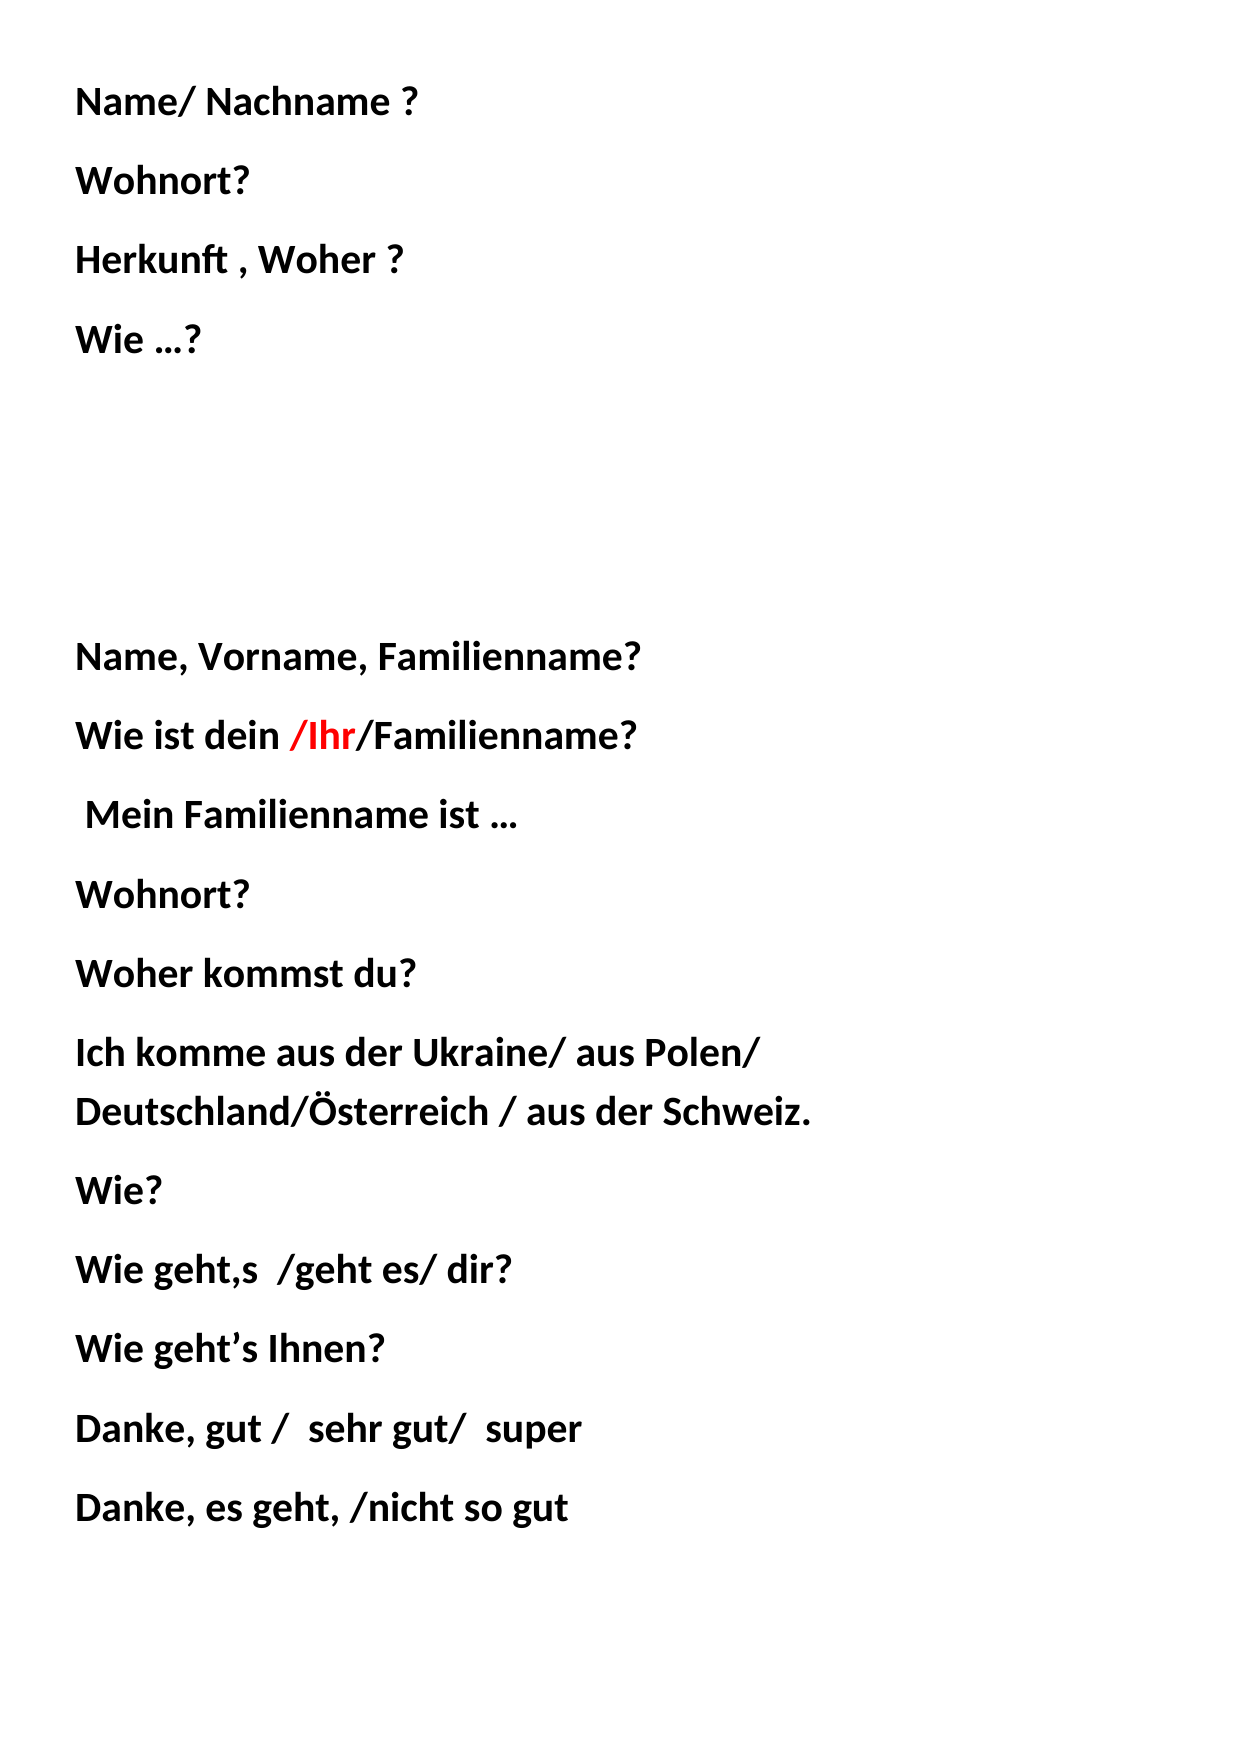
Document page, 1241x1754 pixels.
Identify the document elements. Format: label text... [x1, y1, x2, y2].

text Name, Vorname, Familienname? [75, 630, 1165, 681]
text Wohnort? [75, 154, 1165, 205]
text Danke, gut / sehr gut/ super [75, 1402, 1165, 1453]
text Mein Familienname ist … [75, 788, 1165, 839]
text Danke, es geht, /nicht so gut [75, 1481, 1165, 1532]
text Wie …? [75, 313, 1165, 364]
text Herkunft , Woher ? [75, 233, 1165, 284]
text Wie? [75, 1164, 1165, 1215]
text Wie ist dein /Ihr/Familienname? [75, 709, 1165, 760]
text Wohnort? [75, 868, 1165, 918]
text Wie geht’s Ihnen? [75, 1322, 1165, 1373]
text Ich komme aus der Ukraine/ aus Polen/ Deutschland/Österreich / aus der Schweiz. [75, 1026, 1165, 1136]
text Wie geht,s /geht es/ dir? [75, 1243, 1165, 1294]
text Name/ Nachname ? [75, 75, 1165, 126]
text Woher kommst du? [75, 947, 1165, 998]
